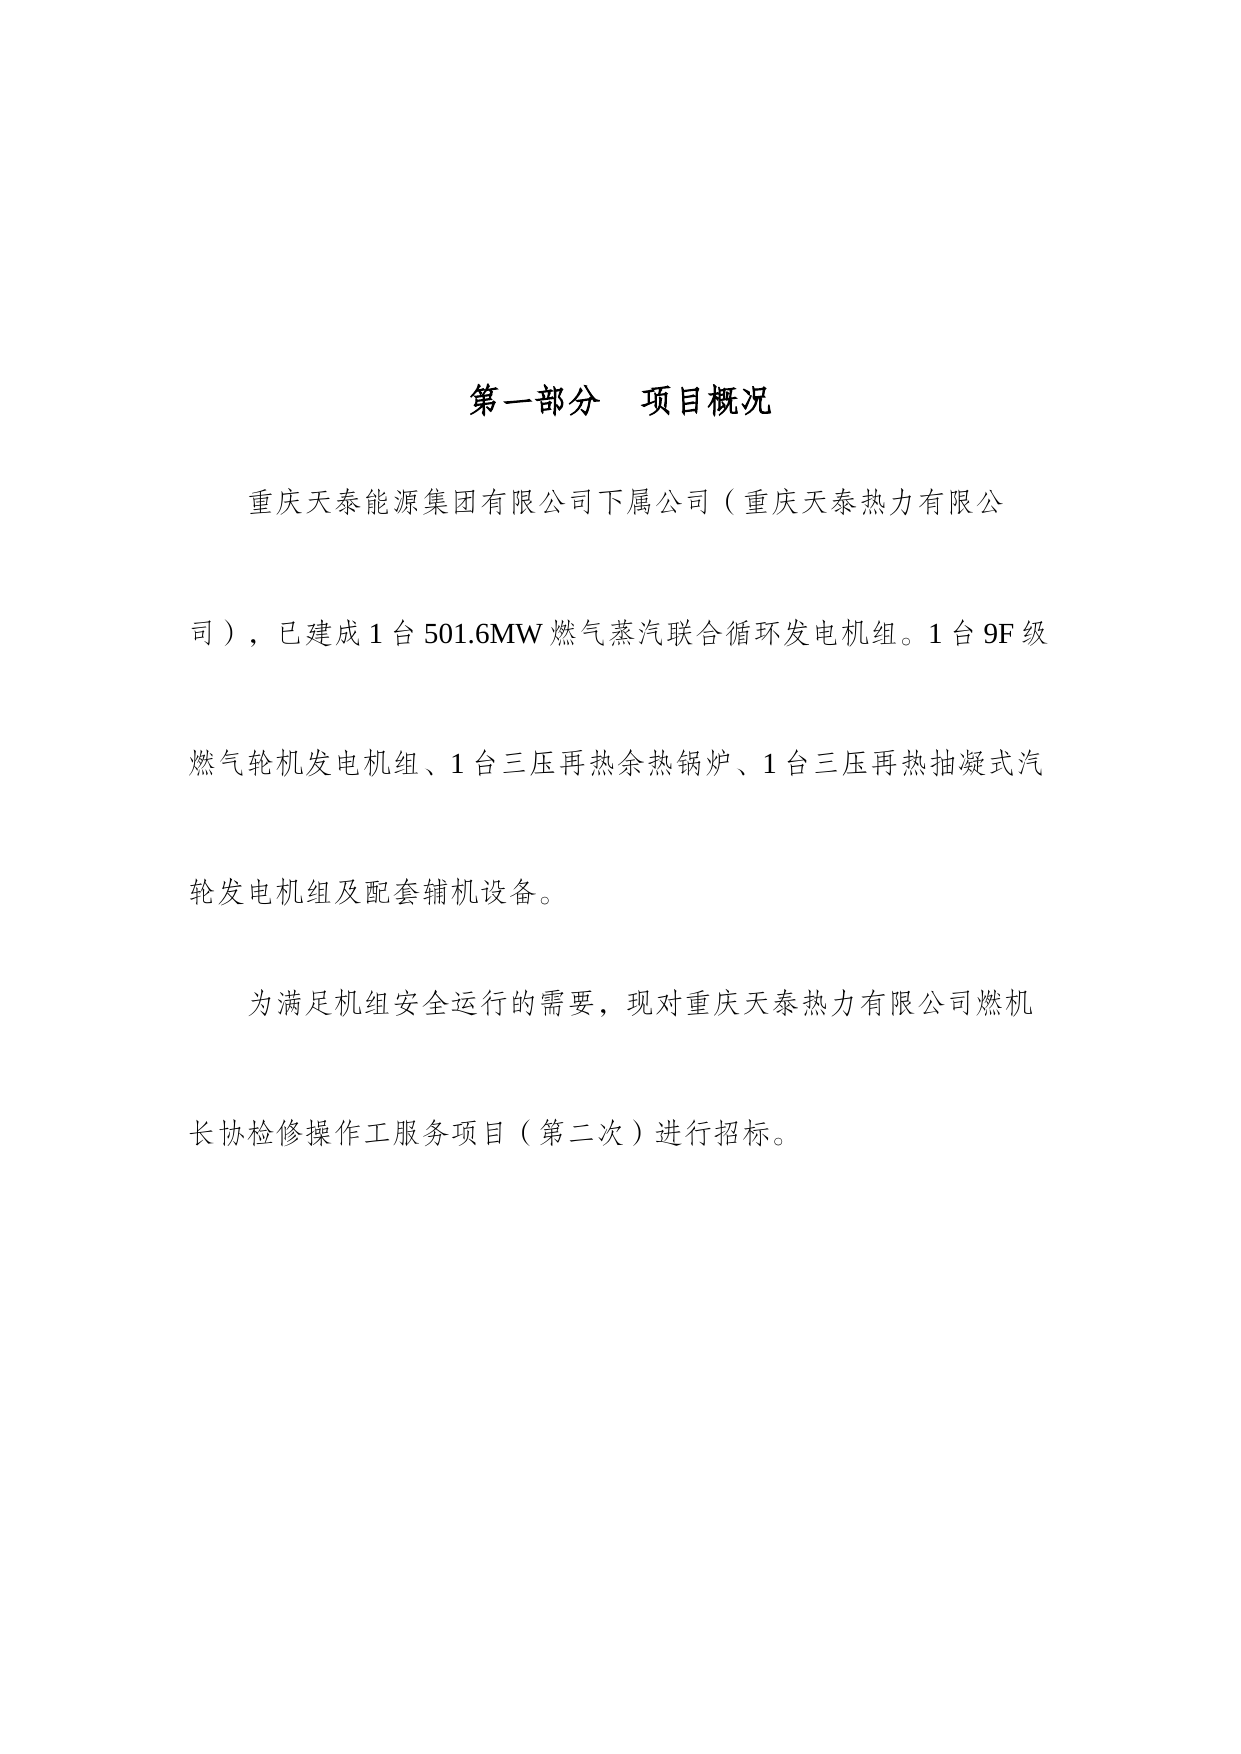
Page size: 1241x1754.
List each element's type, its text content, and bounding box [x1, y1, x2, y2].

text 第一部分 项目概况 [187, 369, 1053, 434]
text 为满足机组安全运行的需要，现对重庆天泰热力有限公司燃机长协检修操作工服务项目（第二次）进行招标。 [187, 971, 1053, 1166]
text 重庆天泰能源集团有限公司下属公司（重庆天泰热力有限公司），已建成1台501.6MW燃气蒸汽联合循环发电机组。1台9F级燃气轮机发电机组、1台三压再热余热锅炉、1台三压再热抽凝式汽轮发电机组及配套辅机设备。 [187, 471, 1053, 926]
